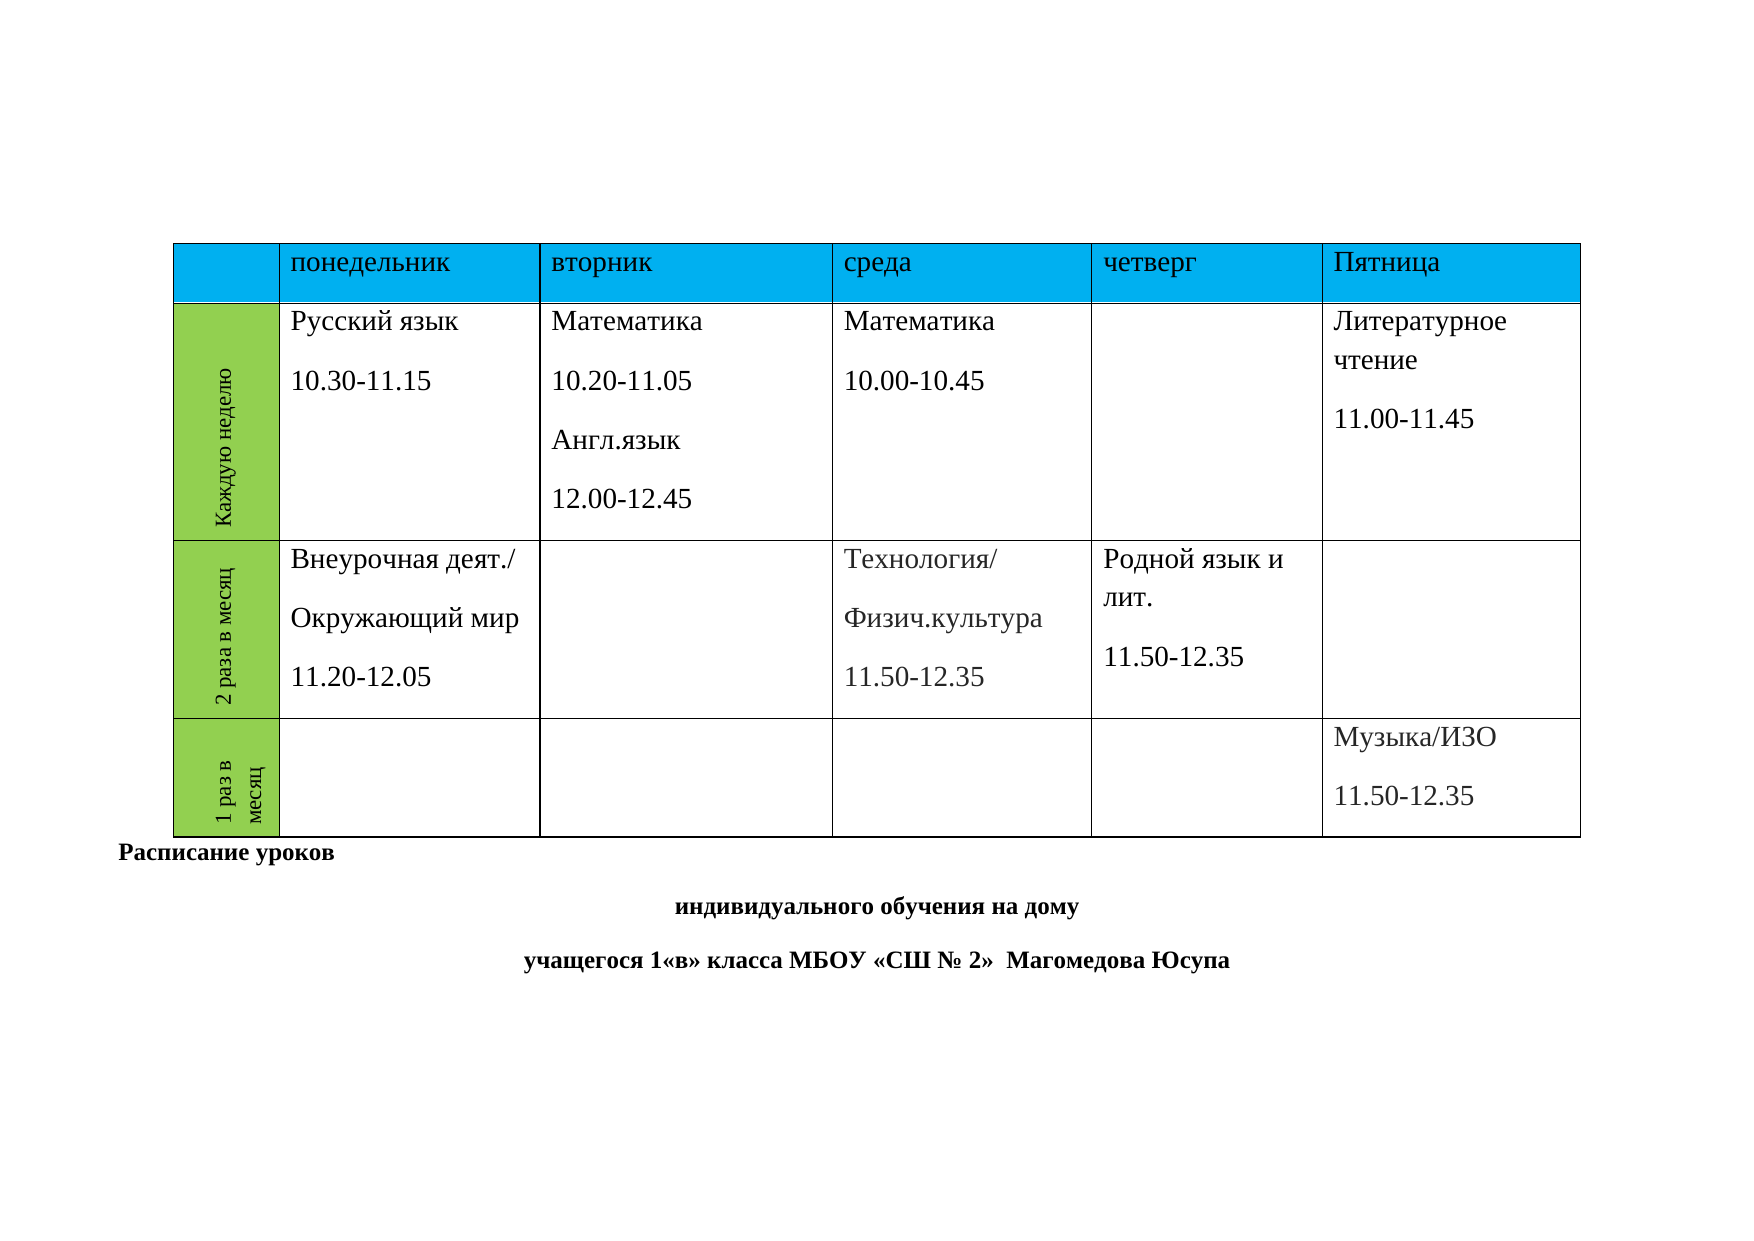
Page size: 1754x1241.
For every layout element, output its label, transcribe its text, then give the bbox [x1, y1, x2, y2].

table_header среда [833, 244, 1091, 302]
text Расписание уроков [118, 336, 1636, 866]
table_cell Технология/ Физич.культура 11.50-12.35 [833, 541, 1091, 718]
table_cell [1092, 719, 1322, 836]
table_cell [1323, 541, 1580, 718]
table_cell [833, 719, 1091, 836]
table_cell Музыка/ИЗО 11.50-12.35 [1323, 719, 1580, 836]
table_cell Каждую неделю [174, 304, 279, 540]
table_cell [541, 719, 832, 836]
table_cell Родной язык и лит. 11.50-12.35 [1092, 541, 1322, 718]
table_header понедельник [280, 244, 539, 302]
text учащегося 1«в» класса МБОУ «СШ № 2» Магомедова Юсупа [118, 945, 1636, 974]
table_cell Литературное чтение 11.00-11.45 [1323, 304, 1580, 540]
table_cell 1 раз в месяц [174, 719, 279, 836]
table_cell [280, 719, 539, 836]
table_cell Математика 10.20-11.05 Англ.язык 12.00-12.45 [541, 304, 832, 540]
table_header [174, 244, 279, 302]
table_header Пятница [1323, 244, 1580, 302]
table_cell 2 раза в месяц [174, 541, 279, 718]
text индивидуального обучения на дому [118, 891, 1636, 920]
table_header четверг [1092, 244, 1322, 302]
table_cell [541, 541, 832, 718]
table_cell Внеурочная деят./ Окружающий мир 11.20-12.05 [280, 541, 539, 718]
table_cell [1092, 304, 1322, 540]
table_cell Математика 10.00-10.45 [833, 304, 1091, 540]
table_header вторник [541, 244, 832, 302]
table_cell Русский язык 10.30-11.15 [280, 304, 539, 540]
